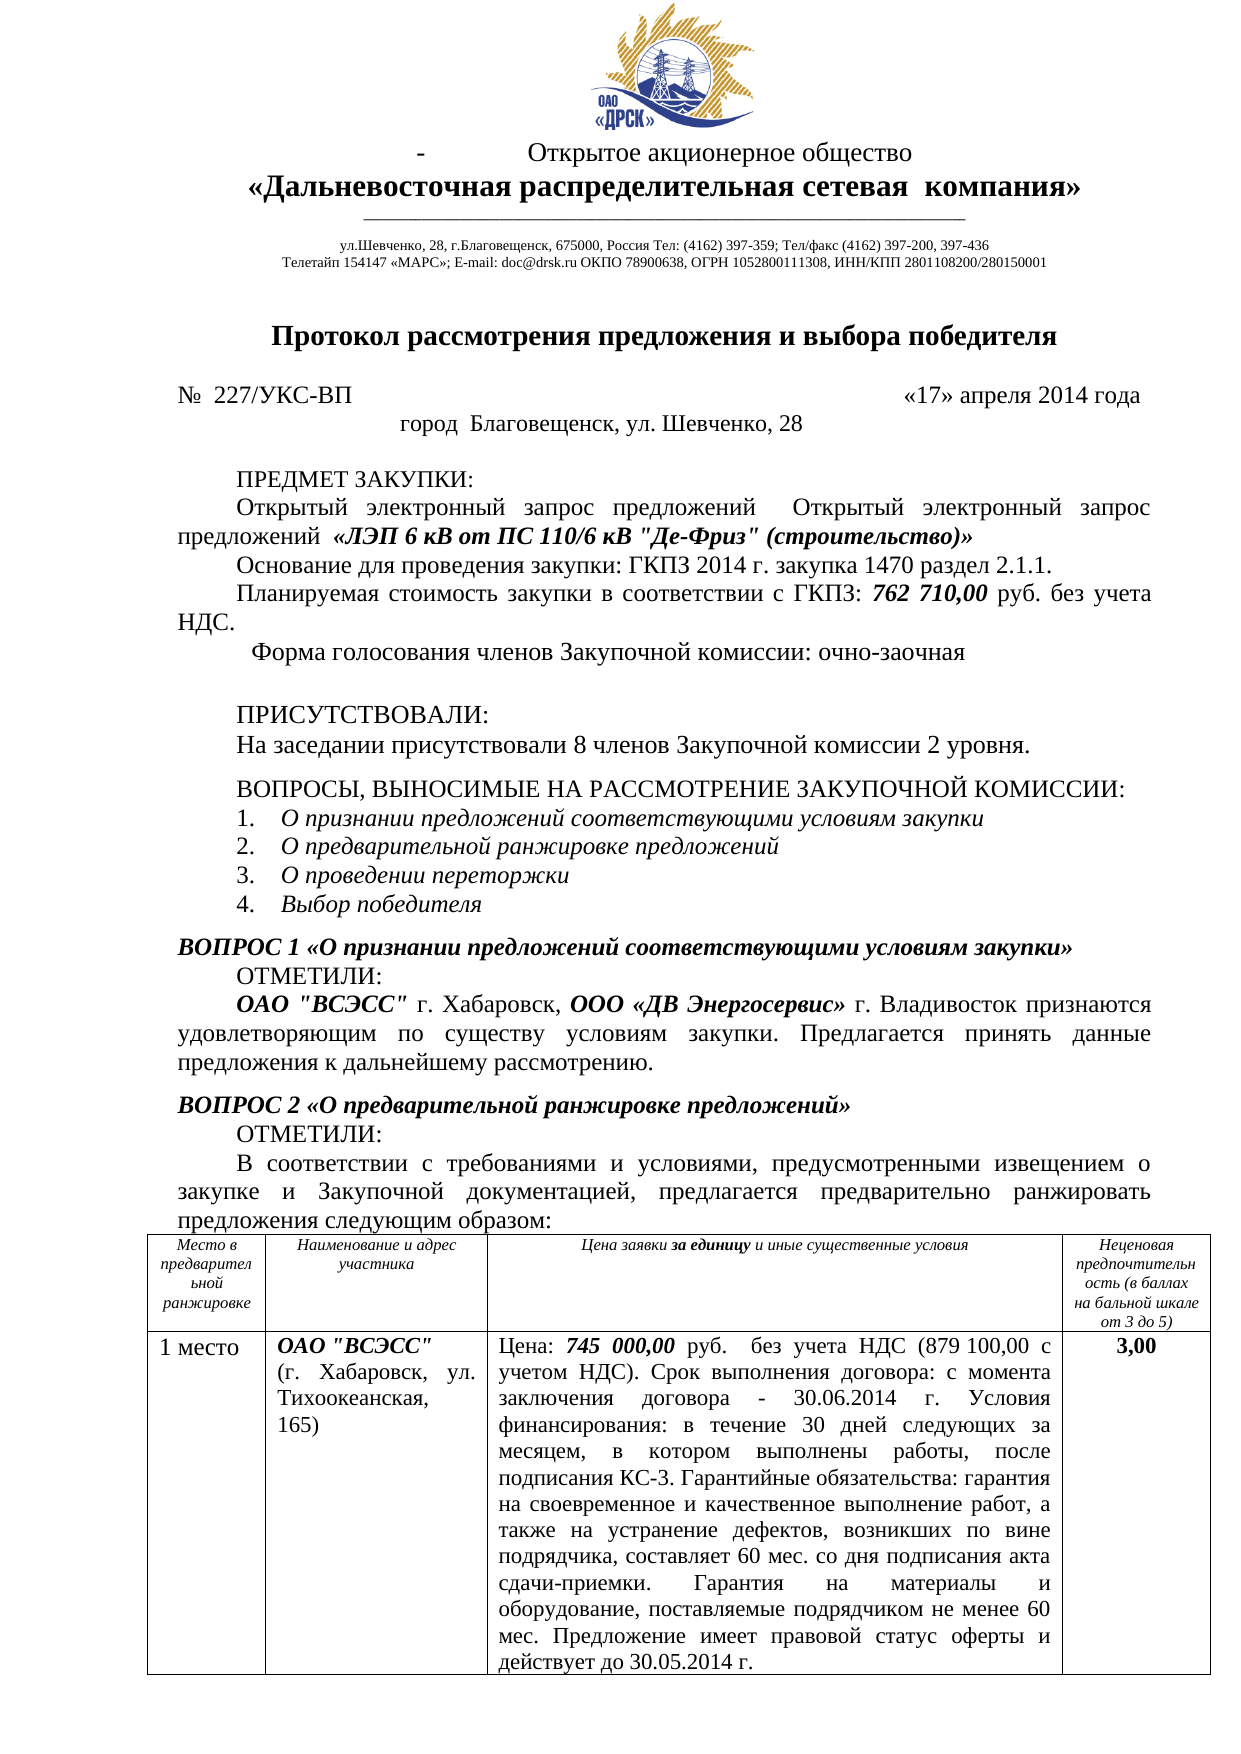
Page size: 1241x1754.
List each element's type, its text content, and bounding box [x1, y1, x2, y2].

text ОТМЕТИЛИ: [177, 961, 1152, 989]
text Телетайп 154147 «МАРС»; E-mail: doc@drsk.ru ОКПО 78900638, ОГРН 1052800111308, ИНН/КПП 2801108200/280150001 [177, 254, 1152, 270]
table_header Цена заявки за единицу и иные существенные условия [488, 1235, 1062, 1331]
table_cell ОАО "ВСЭСС" (г. Хабаровск, ул. Тихоокеанская, 165) [266, 1332, 487, 1674]
text город Благовещенск, ул. Шевченко, 28 [177, 409, 1026, 437]
text ОТМЕТИЛИ: [177, 1119, 1152, 1148]
list О признании предложений соответствующими условиям закупки [177, 803, 1152, 831]
table_header Место в предварительной ранжировке [148, 1235, 265, 1331]
text ВОПРОС 1 «О признании предложений соответствующими условиям закупки» [177, 932, 1152, 961]
text _____________________________________________________________________________________________ [177, 203, 1152, 223]
list О предварительной ранжировке предложений [177, 831, 1152, 860]
table_header «17» апреля 2014 года [709, 381, 1152, 409]
list О проведении переторжки [177, 860, 1152, 889]
picture [589, 2, 755, 130]
table_header Неценовая предпочтительность (в баллах на бальной шкале от 3 до 5) [1063, 1235, 1210, 1331]
table_cell Цена: 745 000,00 руб. без учета НДС (879 100,00 с учетом НДС). Срок выполнения договора: с момента заключения договора - 30.06.2014 г. Условия финансирования: в течение 30 дней следующих за месяцем, в котором выполнены работы, после подписания КС-3. Гарантийные обязательства: гарантия на своевременное и качественное выполнение работ, а также на устранение дефектов, возникших по вине подрядчика, составляет 60 мес. со дня подписания акта сдачи-приемки. Гарантия на материалы и оборудование, поставляемые подрядчиком не менее 60 мес. Предложение имеет правовой статус оферты и действует до 30.05.2014 г. [488, 1332, 1062, 1674]
list Протокол рассмотрения предложения и выбора победителя [177, 318, 1152, 352]
table_header № 227/УКС-ВП [166, 381, 708, 409]
text ВОПРОС 2 «О предварительной ранжировке предложений» [177, 1090, 1152, 1119]
text Форма голосования членов Закупочной комиссии: очно-заочная [177, 636, 1152, 666]
table_cell 3,00 [1063, 1332, 1210, 1674]
text ПРИСУТСТВОВАЛИ: [177, 699, 1152, 729]
text ПРЕДМЕТ ЗАКУПКИ: [177, 464, 1152, 492]
text ОАО "ВСЭСС" г. Хабаровск, ООО «ДВ Энергосервис» г. Владивосток признаются удовлетворяющим по существу условиям закупки. Предлагается принять данные предложения к дальнейшему рассмотрению. [177, 989, 1152, 1076]
list Открытое акционерное общество [177, 136, 1152, 167]
table_cell 1 место [148, 1332, 265, 1674]
text В соответствии с требованиями и условиями, предусмотренными извещением о закупке и Закупочной документацией, предлагается предварительно ранжировать предложения следующим образом: [177, 1148, 1152, 1234]
list Основание для проведения закупки: ГКПЗ 2014 г. закупка 1470 раздел 2.1.1. [177, 550, 1152, 578]
list Выбор победителя [177, 889, 1152, 918]
text Планируемая стоимость закупки в соответствии с ГКПЗ: 762 710,00 руб. без учета НДС. [177, 578, 1152, 636]
text ул.Шевченко, .Благовещенск, 675000, Россия Тел: (4162) 397-359; Тел/факс (4162) 397-200, 397-436 [177, 237, 1152, 254]
text На заседании присутствовали 8 членов Закупочной комиссии 2 уровня. [177, 729, 1152, 759]
table_header Наименование и адрес участника [266, 1235, 487, 1331]
text ВОПРОСЫ, ВЫНОСИМЫЕ НА РАССМОТРЕНИЕ ЗАКУПОЧНОЙ КОМИССИИ: [177, 774, 1152, 803]
list Открытый электронный запрос предложений Открытый электронный запрос предложений «ЛЭП 6 кВ от ПС 110/6 кВ "Де-Фриз" (строительство)» [177, 492, 1152, 550]
text «Дальневосточная распределительная сетевая компания» [177, 167, 1152, 203]
